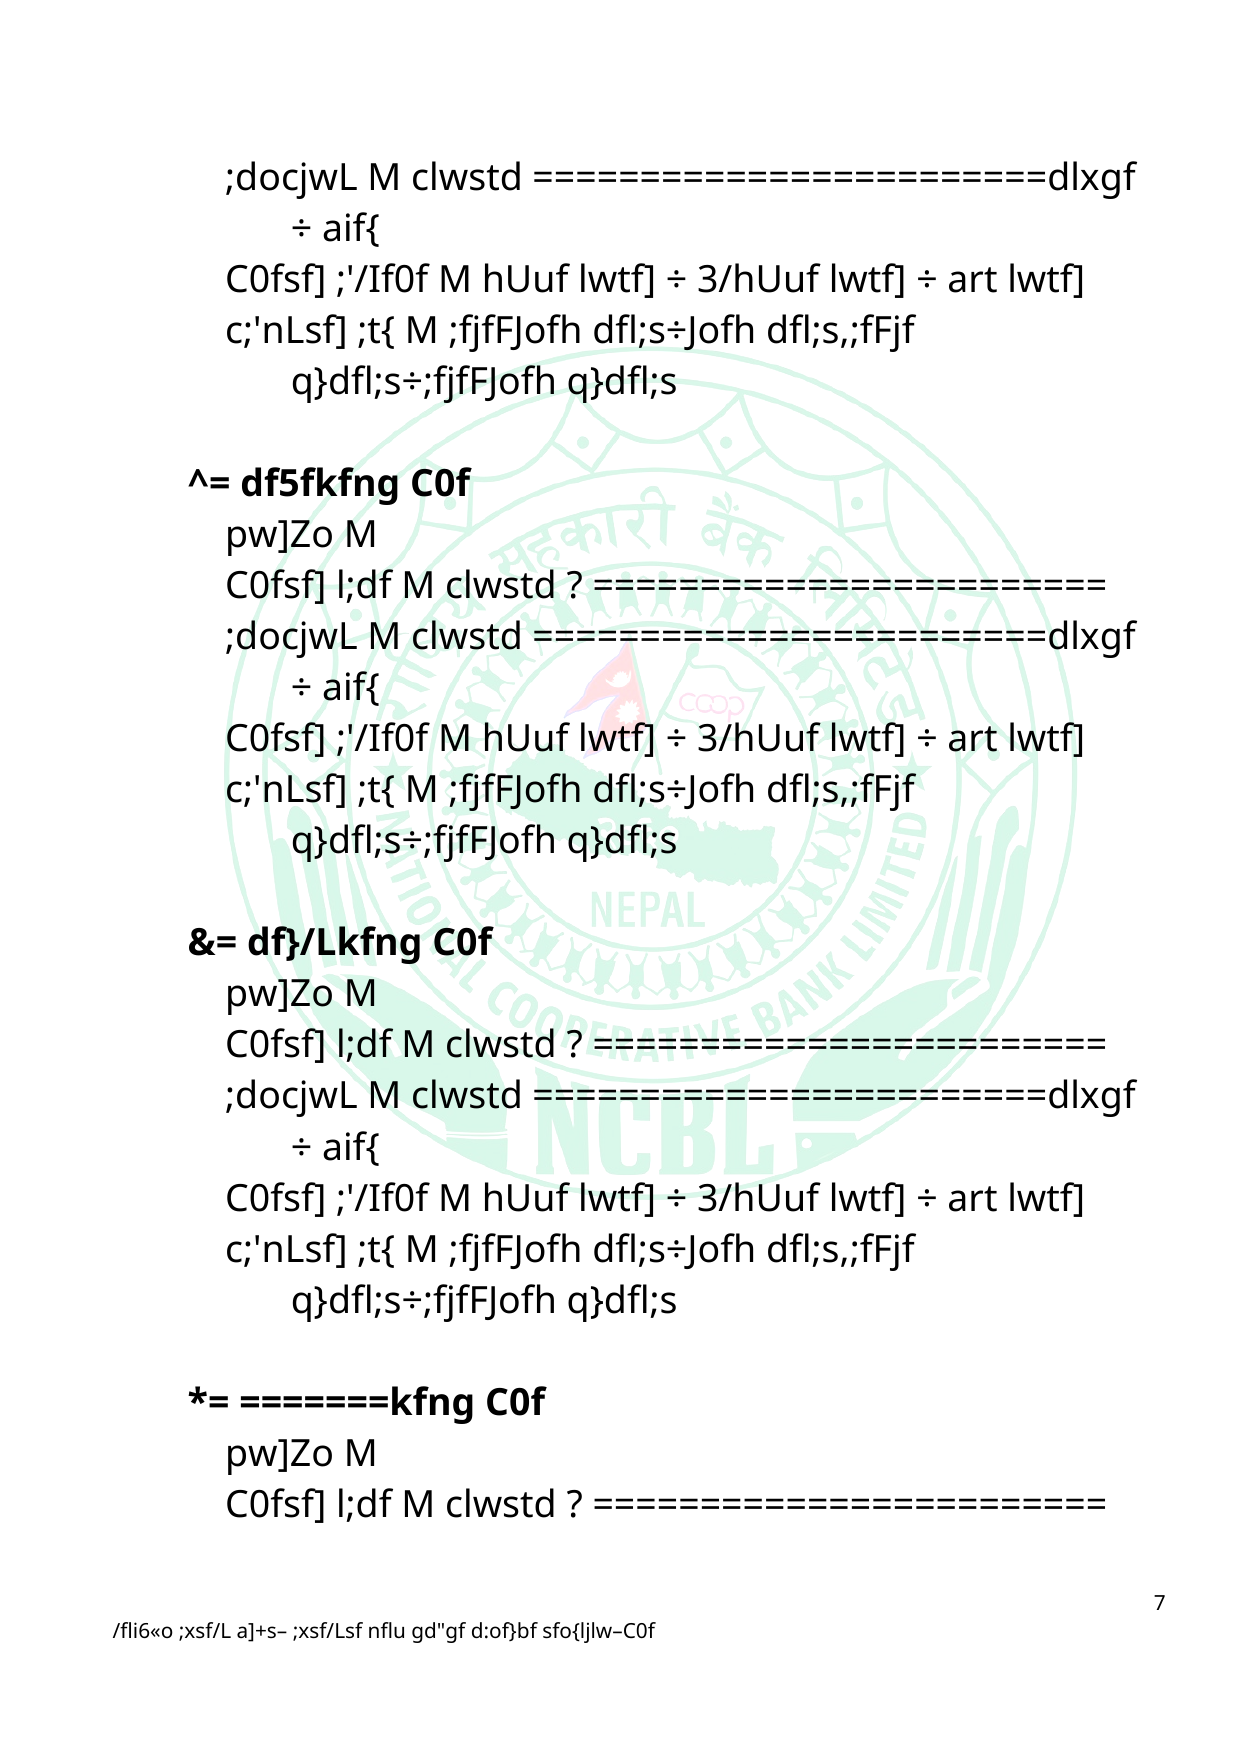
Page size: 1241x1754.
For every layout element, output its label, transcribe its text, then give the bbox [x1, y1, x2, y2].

text pw]Zo M [225, 507, 1165, 558]
text C0fsf] l;df M clwstd ? ======================== [225, 1018, 1165, 1069]
text C0fsf] ;'/If0f M hUuf lwtf] ÷ 3/hUuf lwtf] ÷ art lwtf] [225, 711, 1165, 762]
text pw]Zo M [225, 1426, 1165, 1477]
text ;docjwL M clwstd ========================dlxgf ÷ aif{ [225, 609, 1165, 711]
text *= =======kfng C0f [187, 1375, 1165, 1426]
text ^= df5fkfng C0f [187, 456, 1165, 507]
text C0fsf] ;'/If0f M hUuf lwtf] ÷ 3/hUuf lwtf] ÷ art lwtf] [225, 252, 1165, 303]
text C0fsf] ;'/If0f M hUuf lwtf] ÷ 3/hUuf lwtf] ÷ art lwtf] [225, 1171, 1165, 1222]
text C0fsf] l;df M clwstd ? ======================== [225, 1477, 1165, 1528]
text C0fsf] l;df M clwstd ? ======================== [225, 558, 1165, 609]
text ;docjwL M clwstd ========================dlxgf ÷ aif{ [225, 1069, 1165, 1171]
text c;'nLsf] ;t{ M ;fjfFJofh dfl;s÷Jofh dfl;s,;fFjf q}dfl;s÷;fjfFJofh q}dfl;s [225, 762, 1165, 864]
text ;docjwL M clwstd ========================dlxgf ÷ aif{ [225, 150, 1165, 252]
text &= df}/Lkfng C0f [187, 916, 1165, 967]
text pw]Zo M [225, 967, 1165, 1018]
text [225, 303, 1165, 405]
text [225, 1222, 1165, 1324]
